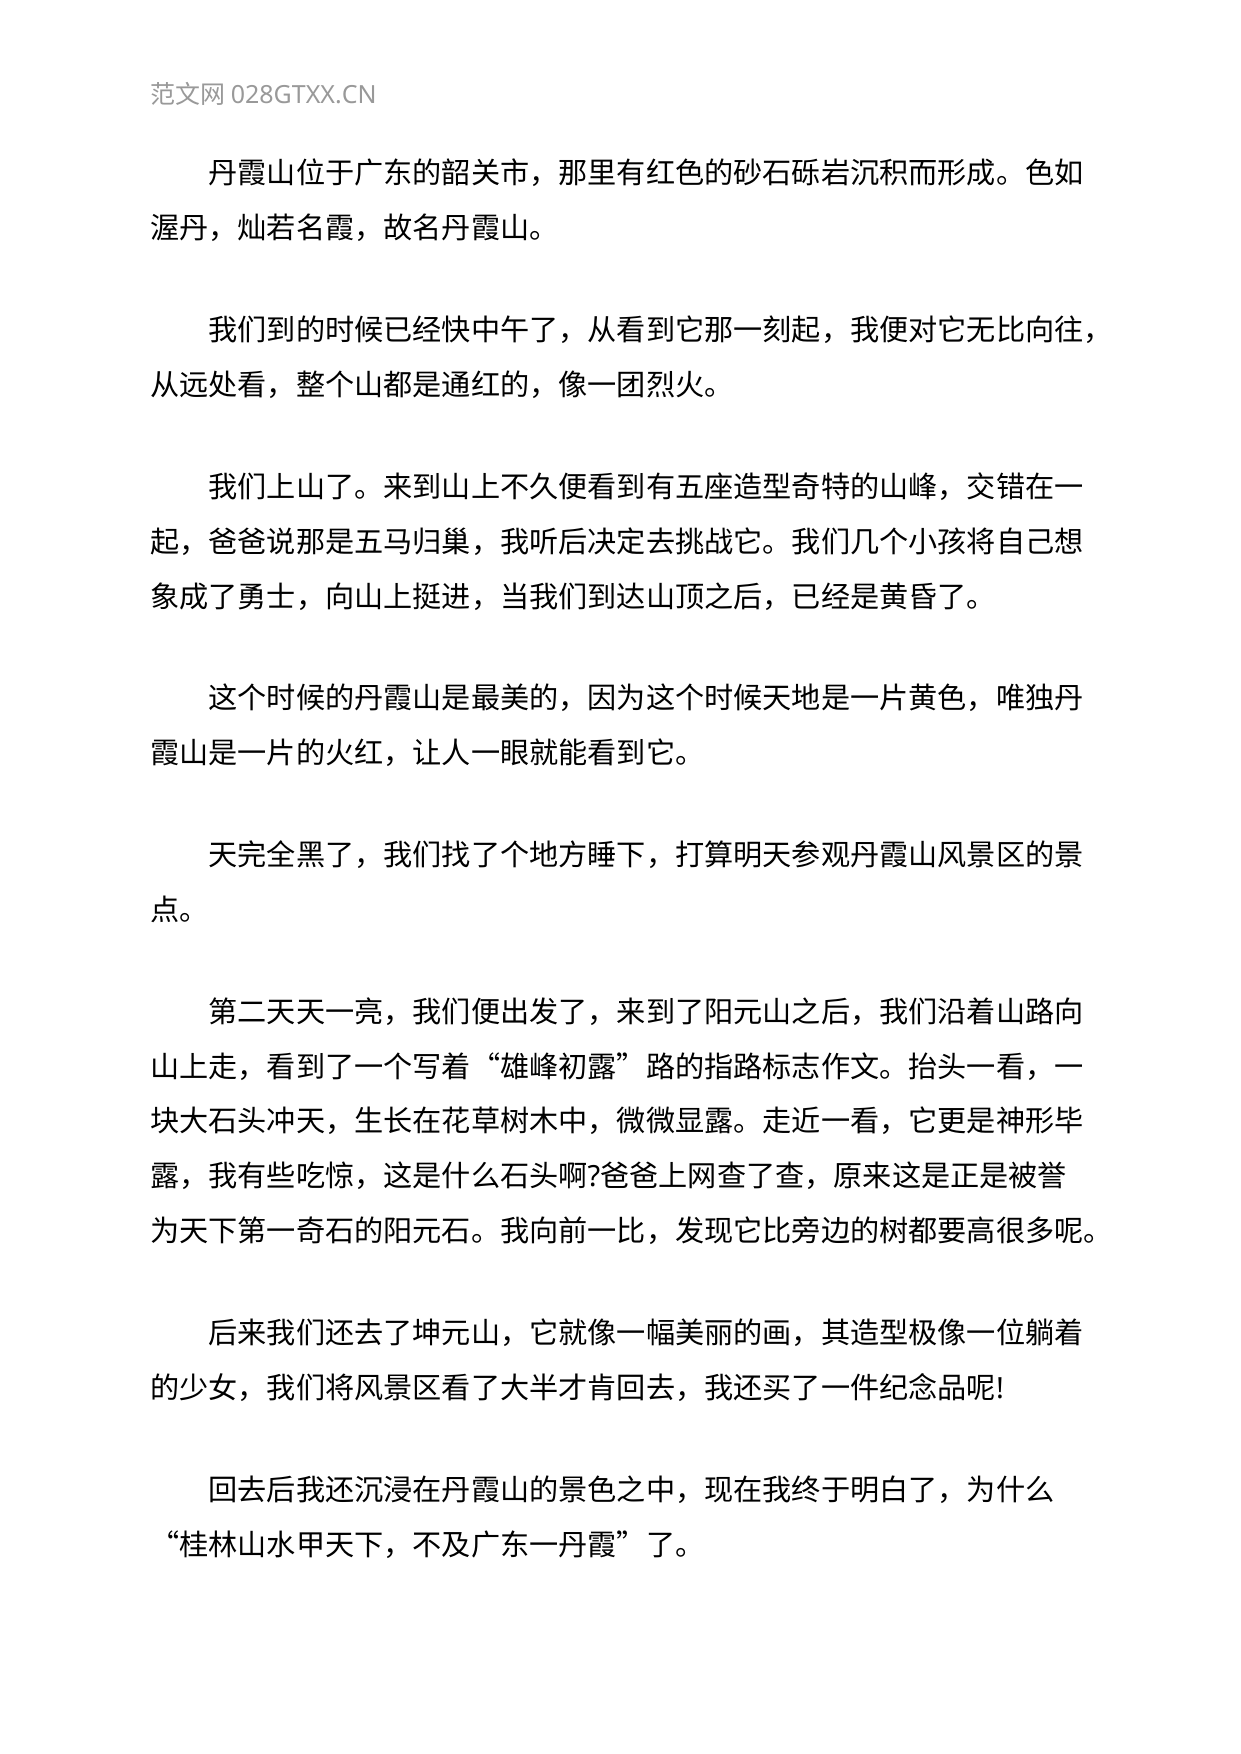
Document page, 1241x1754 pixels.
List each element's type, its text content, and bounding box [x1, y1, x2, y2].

text 回去后我还沉浸在丹霞山的景色之中，现在我终于明白了，为什么“桂林山水甲天下，不及广东一丹霞”了。 [150, 1467, 1090, 1564]
text 后来我们还去了坤元山，它就像一幅美丽的画，其造型极像一位躺着的少女，我们将风景区看了大半才肯回去，我还买了一件纪念品呢! [150, 1310, 1090, 1407]
text 丹霞山位于广东的韶关市，那里有红色的砂石砾岩沉积而形成。色如渥丹，灿若名霞，故名丹霞山。 [150, 150, 1090, 247]
text 天完全黑了，我们找了个地方睡下，打算明天参观丹霞山风景区的景点。 [150, 832, 1090, 929]
text 这个时候的丹霞山是最美的，因为这个时候天地是一片黄色，唯独丹霞山是一片的火红，让人一眼就能看到它。 [150, 675, 1090, 772]
text 我们上山了。来到山上不久便看到有五座造型奇特的山峰，交错在一起，爸爸说那是五马归巢，我听后决定去挑战它。我们几个小孩将自己想象成了勇士，向山上挺进，当我们到达山顶之后，已经是黄昏了。 [150, 463, 1090, 615]
text 第二天天一亮，我们便出发了，来到了阳元山之后，我们沿着山路向山上走，看到了一个写着“雄峰初露”路的指路标志作文。抬头一看，一块大石头冲天，生长在花草树木中，微微显露。走近一看，它更是神形毕露，我有些吃惊，这是什么石头啊?爸爸上网查了查，原来这是正是被誉为天下第一奇石的阳元石。我向前一比，发现它比旁边的树都要高很多呢。 [150, 988, 1090, 1250]
text 我们到的时候已经快中午了，从看到它那一刻起，我便对它无比向往，从远处看，整个山都是通红的，像一团烈火。 [150, 307, 1090, 404]
